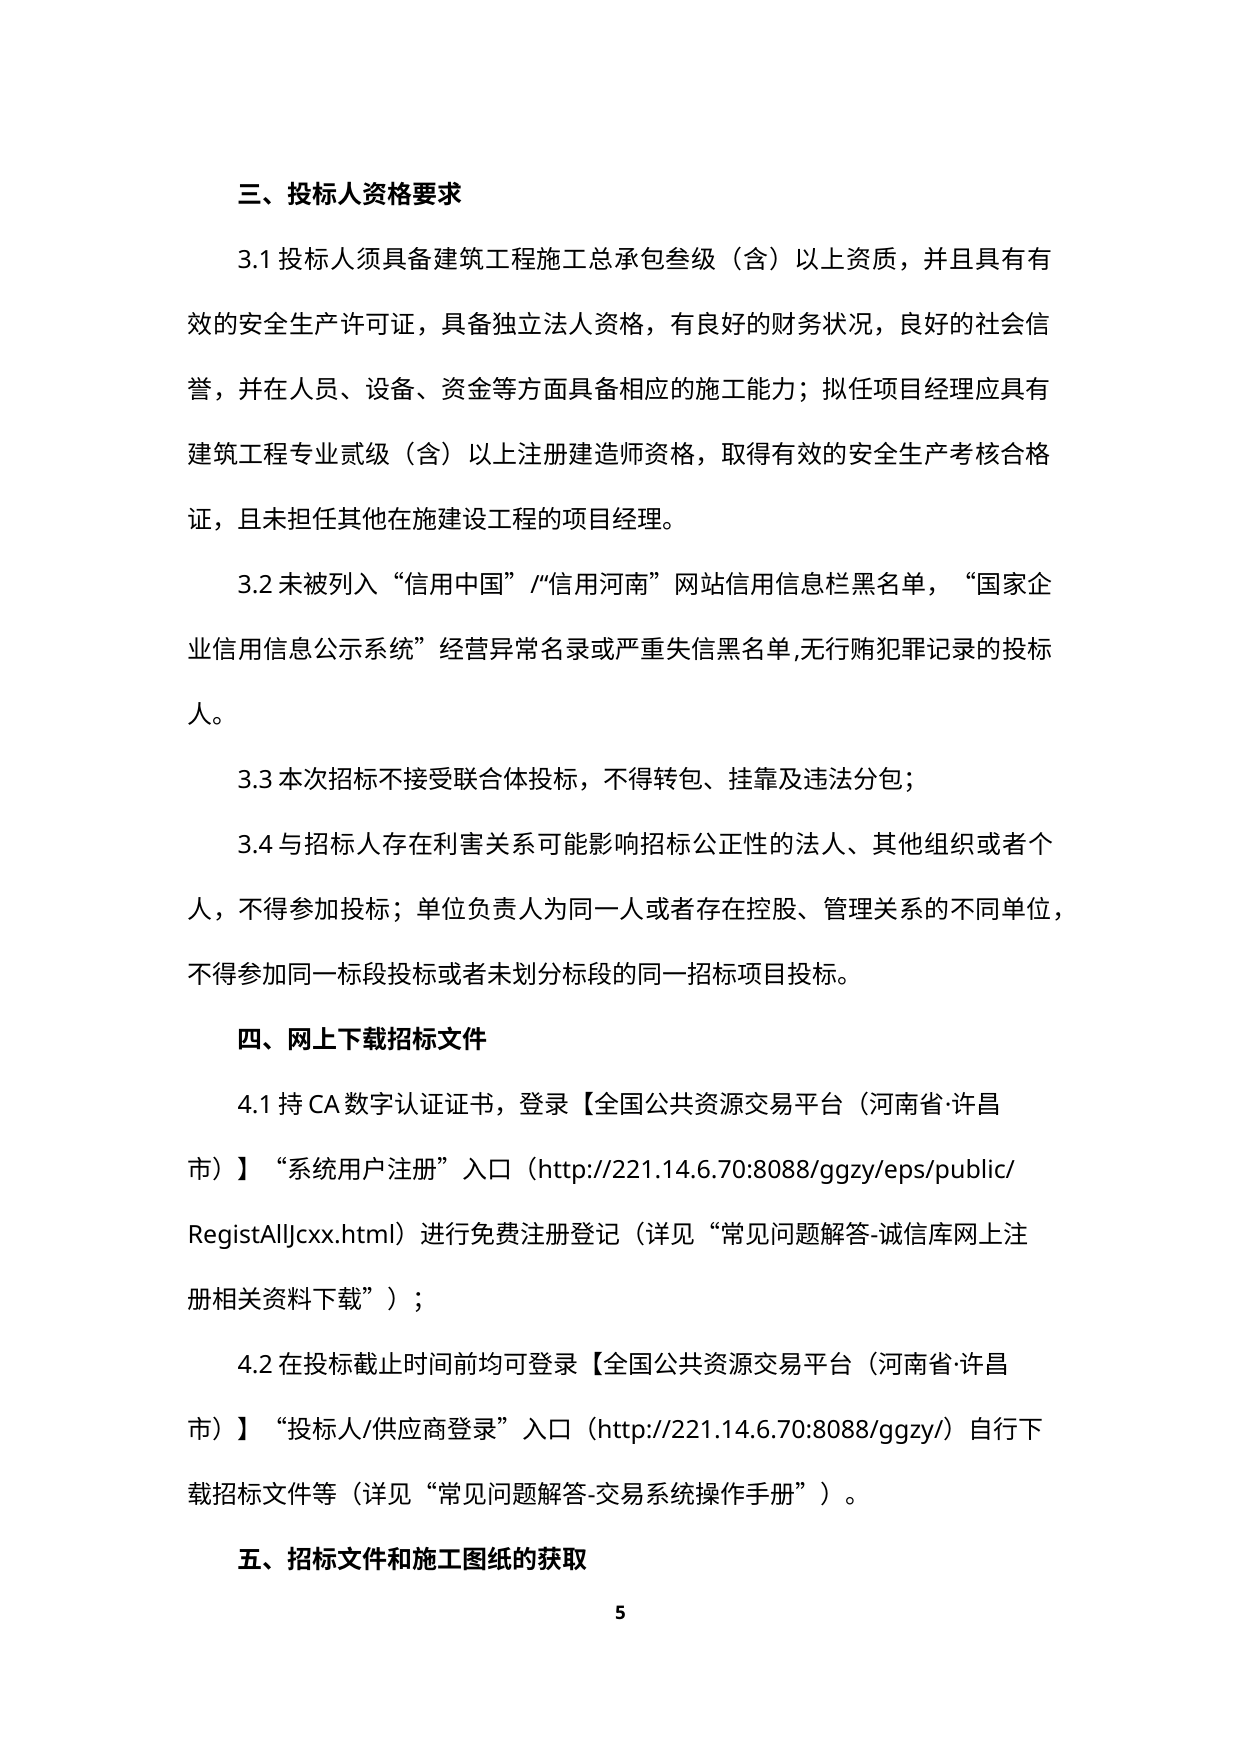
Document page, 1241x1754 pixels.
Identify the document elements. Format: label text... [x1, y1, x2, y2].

text 3.2未被列入“信用中国”/“信用河南”网站信用信息栏黑名单，“国家企业信用信息公示系统”经营异常名录或严重失信黑名单,无行贿犯罪记录的投标人。 [187, 550, 1053, 745]
text 4.1持CA数字认证证书，登录【全国公共资源交易平台（河南省·许昌市）】“系统用户注册”入口（http://221.14.6.70:8088/ggzy/eps/public/RegistAllJcxx.html）进行免费注册登记（详见“常见问题解答-诚信库网上注册相关资料下载”）； [187, 1070, 1053, 1330]
text 3.3本次招标不接受联合体投标，不得转包、挂靠及违法分包； [187, 745, 1053, 810]
text 4.2在投标截止时间前均可登录【全国公共资源交易平台（河南省·许昌市）】“投标人/供应商登录”入口（http://221.14.6.70:8088/ggzy/）自行下载招标文件等（详见“常见问题解答-交易系统操作手册”）。 [187, 1330, 1053, 1525]
text 五、招标文件和施工图纸的获取 [187, 1525, 1053, 1590]
text 四、网上下载招标文件 [187, 1005, 1053, 1070]
text 三、投标人资格要求 [187, 160, 1053, 225]
text 3.1投标人须具备建筑工程施工总承包叁级（含）以上资质，并且具有有效的安全生产许可证，具备独立法人资格，有良好的财务状况，良好的社会信誉，并在人员、设备、资金等方面具备相应的施工能力；拟任项目经理应具有建筑工程专业贰级（含）以上注册建造师资格，取得有效的安全生产考核合格证，且未担任其他在施建设工程的项目经理。 [187, 225, 1053, 550]
text 3.4与招标人存在利害关系可能影响招标公正性的法人、其他组织或者个人，不得参加投标；单位负责人为同一人或者存在控股、管理关系的不同单位，不得参加同一标段投标或者未划分标段的同一招标项目投标。 [187, 810, 1053, 1005]
